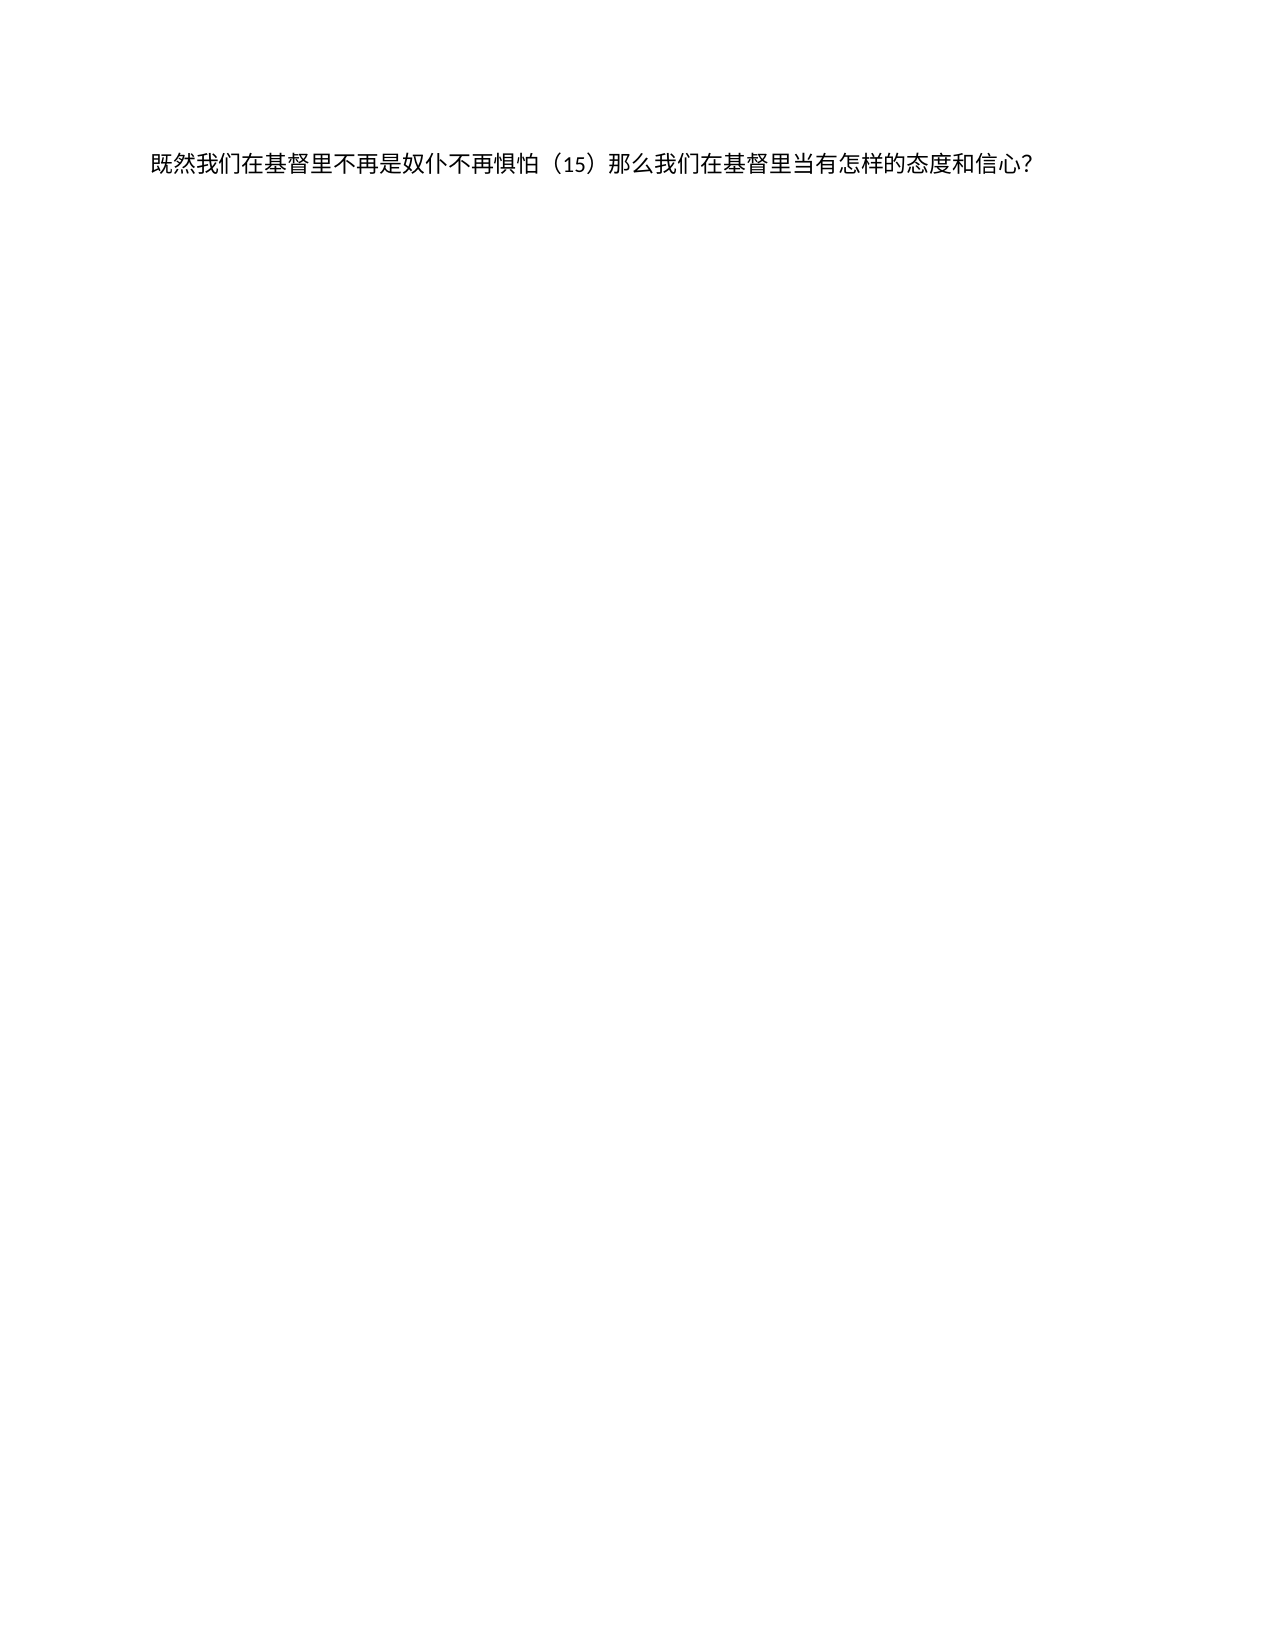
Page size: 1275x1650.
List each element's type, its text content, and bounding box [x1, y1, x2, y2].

text 既然我们在基督里不再是奴仆不再惧怕（15）那么我们在基督里当有怎样的态度和信心？ [150, 150, 1125, 178]
